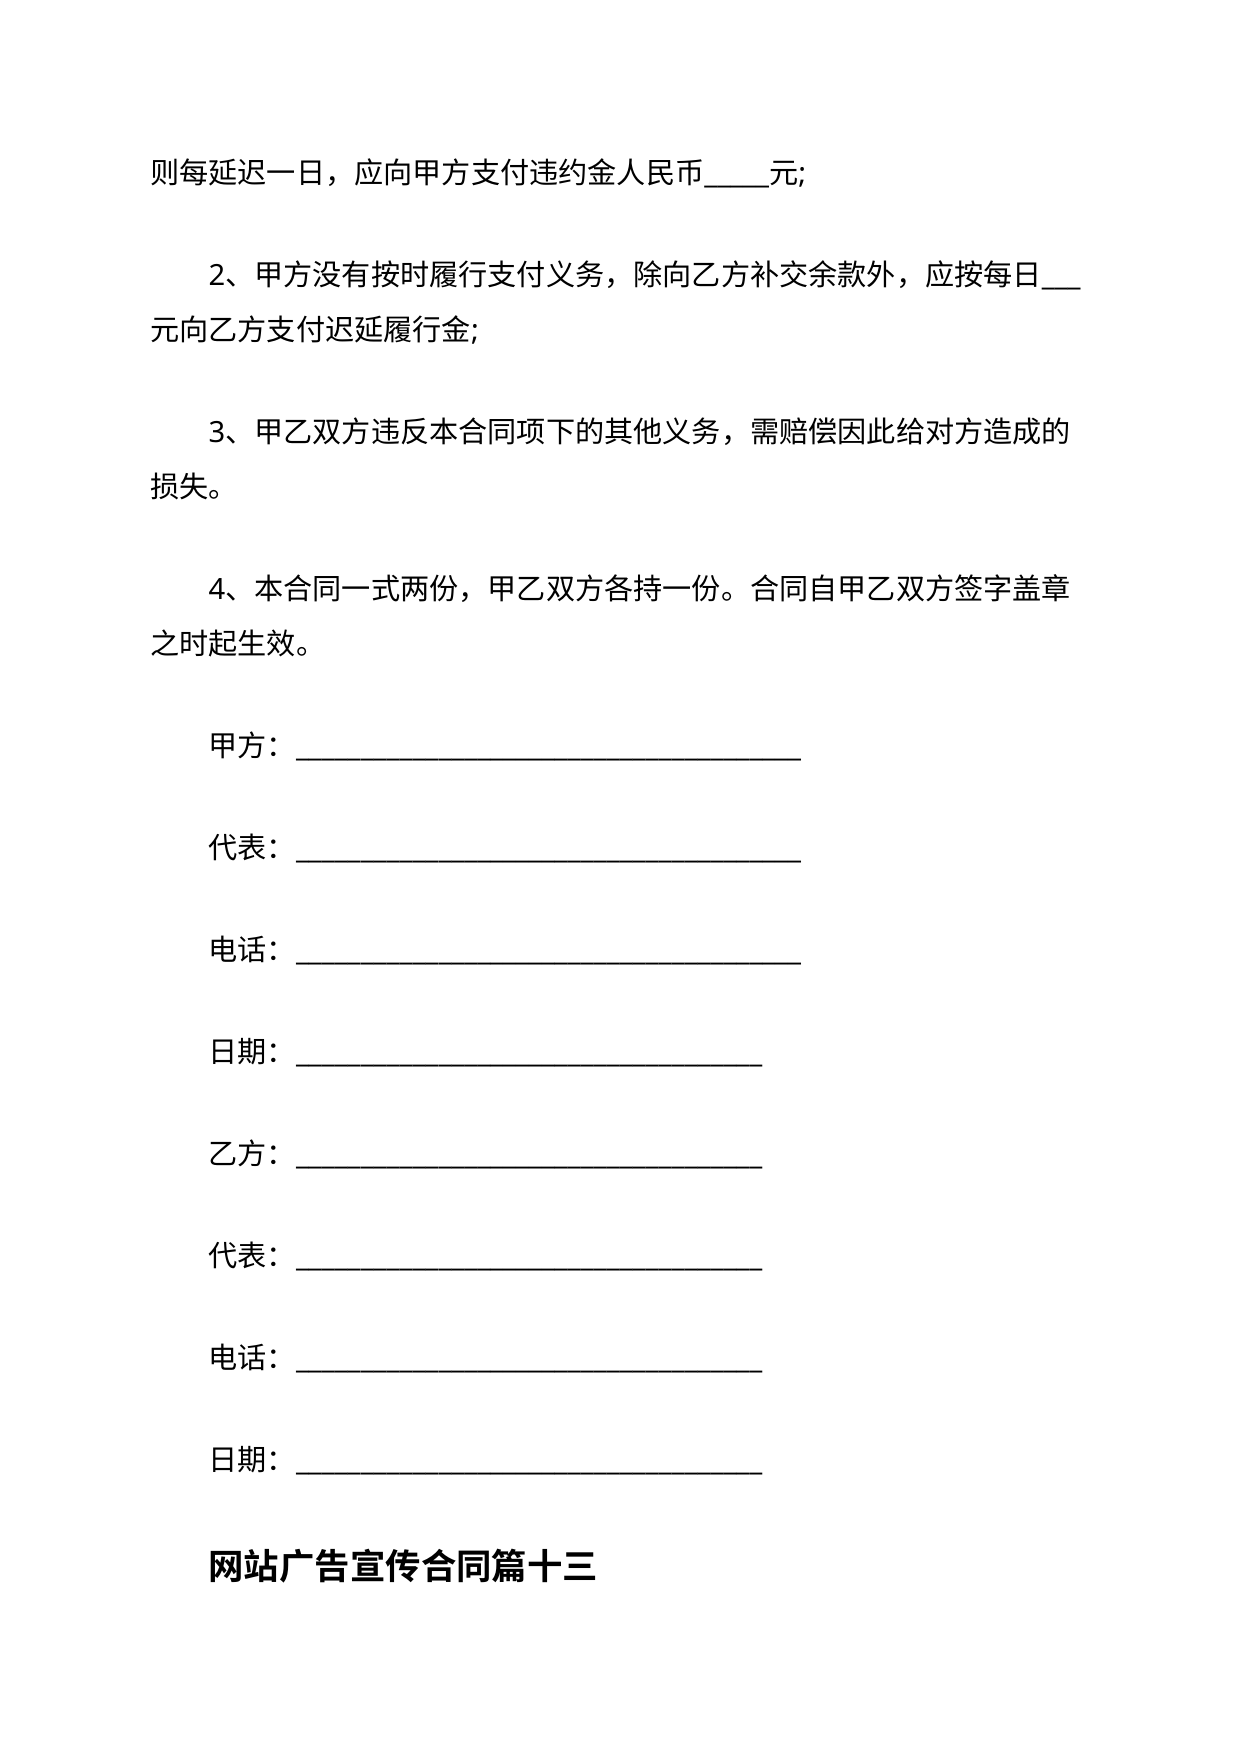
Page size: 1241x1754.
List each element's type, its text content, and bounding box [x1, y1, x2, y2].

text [150, 150, 1090, 192]
text 网站广告宣传合同篇十三 [150, 1538, 1090, 1589]
text 代表：____________________________________ [150, 1232, 1090, 1275]
text 4、本合同一式两份，甲乙双方各持一份。合同自甲乙双方签字盖章之时起生效。 [150, 566, 1090, 663]
text 3、甲乙双方违反本合同项下的其他义务，需赔偿因此给对方造成的损失。 [150, 409, 1090, 506]
text 乙方：____________________________________ [150, 1130, 1090, 1173]
text 2、甲方没有按时履行支付义务，除向乙方补交余款外，应按每日___元向乙方支付迟延履行金; [150, 252, 1090, 349]
text 电话：_______________________________________ [150, 926, 1090, 969]
text 代表：_______________________________________ [150, 824, 1090, 867]
text 日期：____________________________________ [150, 1028, 1090, 1071]
text 日期：____________________________________ [150, 1436, 1090, 1479]
text 电话：____________________________________ [150, 1334, 1090, 1377]
text 甲方：_______________________________________ [150, 722, 1090, 765]
